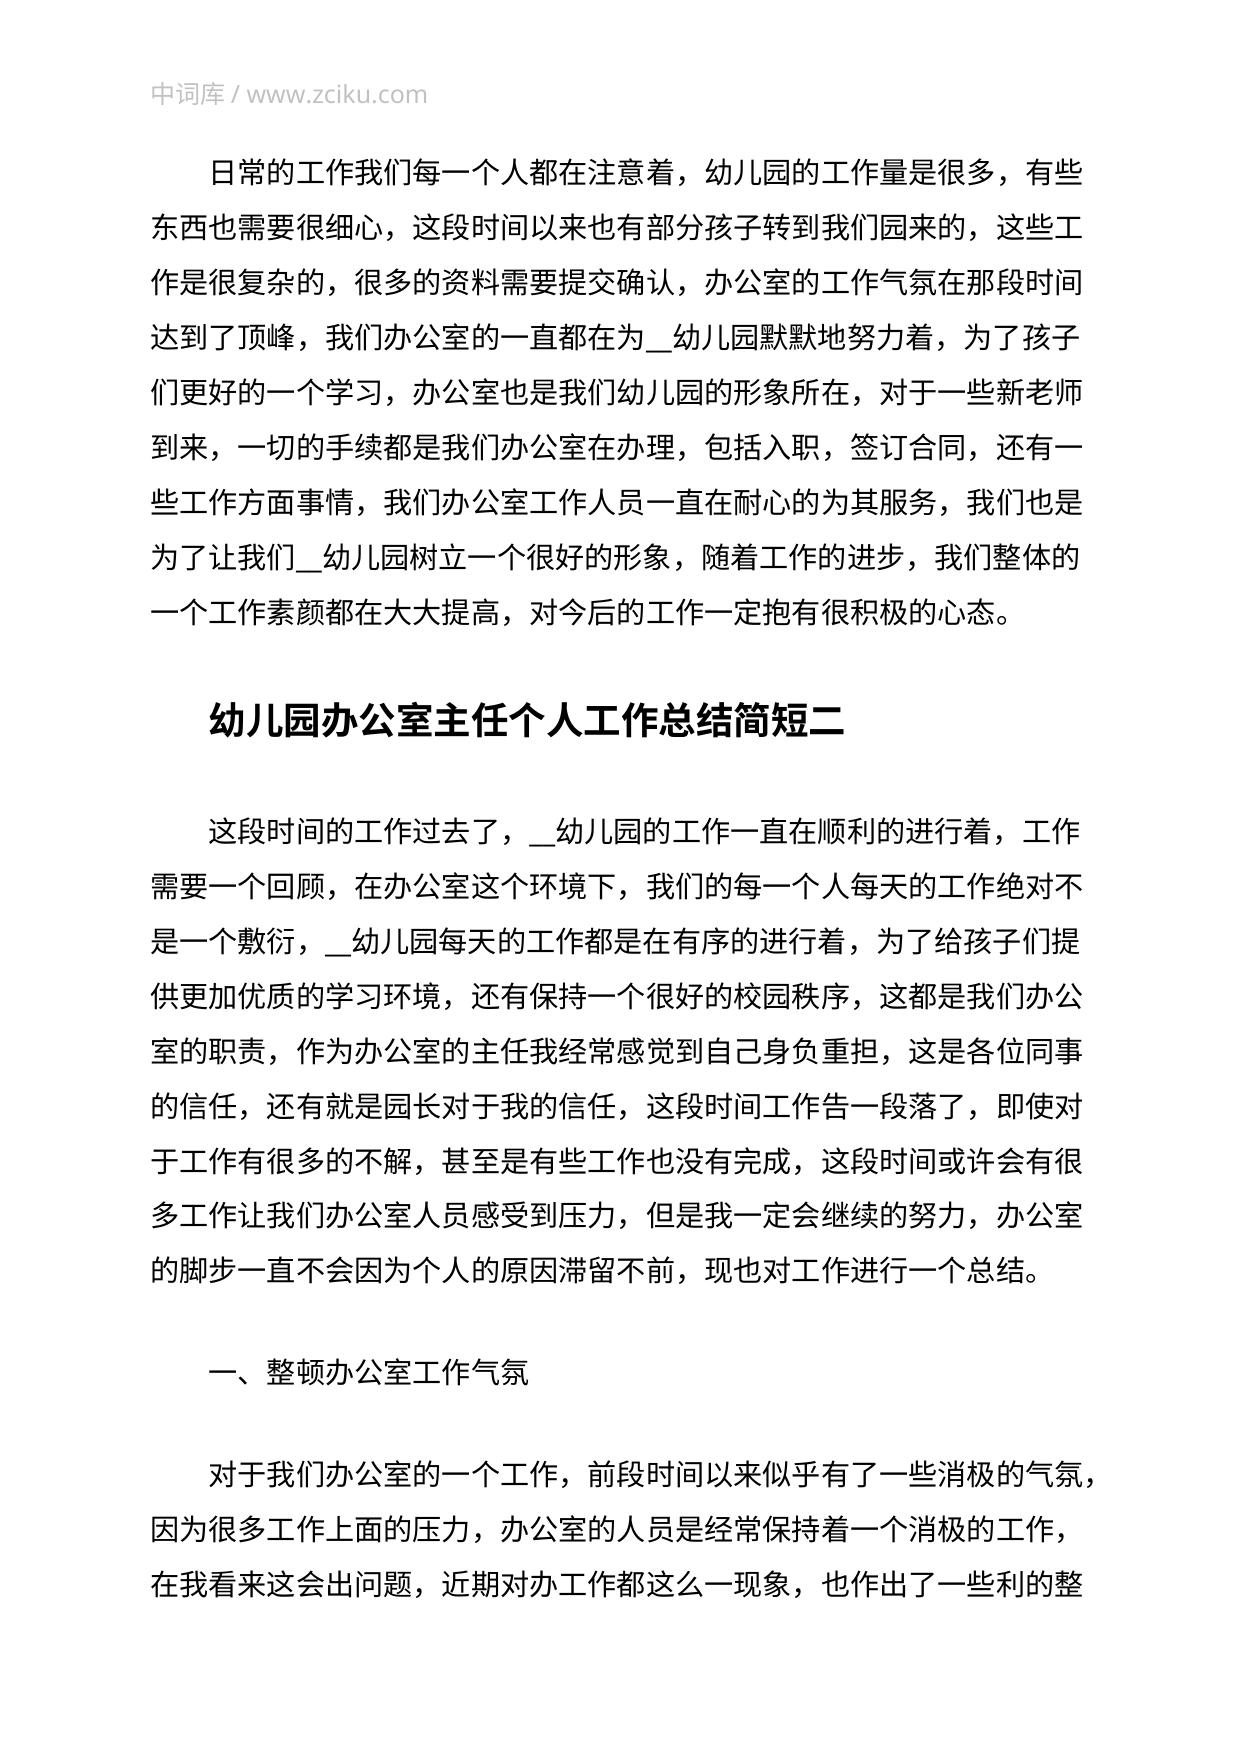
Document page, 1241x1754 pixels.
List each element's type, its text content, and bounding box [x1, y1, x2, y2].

text 一、整顿办公室工作气氛 [150, 1350, 1090, 1392]
text 幼儿园办公室主任个人工作总结简短二 [150, 691, 1090, 745]
text 日常的工作我们每一个人都在注意着，幼儿园的工作量是很多，有些东西也需要很细心，这段时间以来也有部分孩子转到我们园来的，这些工作是很复杂的，很多的资料需要提交确认，办公室的工作气氛在那段时间达到了顶峰，我们办公室的一直都在为__幼儿园默默地努力着，为了孩子们更好的一个学习，办公室也是我们幼儿园的形象所在，对于一些新老师到来，一切的手续都是我们办公室在办理，包括入职，签订合同，还有一些工作方面事情，我们办公室工作人员一直在耐心的为其服务，我们也是为了让我们__幼儿园树立一个很好的形象，随着工作的进步，我们整体的一个工作素颜都在大大提高，对今后的工作一定抱有很积极的心态。 [150, 150, 1090, 632]
text 这段时间的工作过去了，__幼儿园的工作一直在顺利的进行着，工作需要一个回顾，在办公室这个环境下，我们的每一个人每天的工作绝对不是一个敷衍，__幼儿园每天的工作都是在有序的进行着，为了给孩子们提供更加优质的学习环境，还有保持一个很好的校园秩序，这都是我们办公室的职责，作为办公室的主任我经常感觉到自己身负重担，这是各位同事的信任，还有就是园长对于我的信任，这段时间工作告一段落了，即使对于工作有很多的不解，甚至是有些工作也没有完成，这段时间或许会有很多工作让我们办公室人员感受到压力，但是我一定会继续的努力，办公室的脚步一直不会因为个人的原因滞留不前，现也对工作进行一个总结。 [150, 808, 1090, 1290]
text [150, 1451, 1090, 1603]
